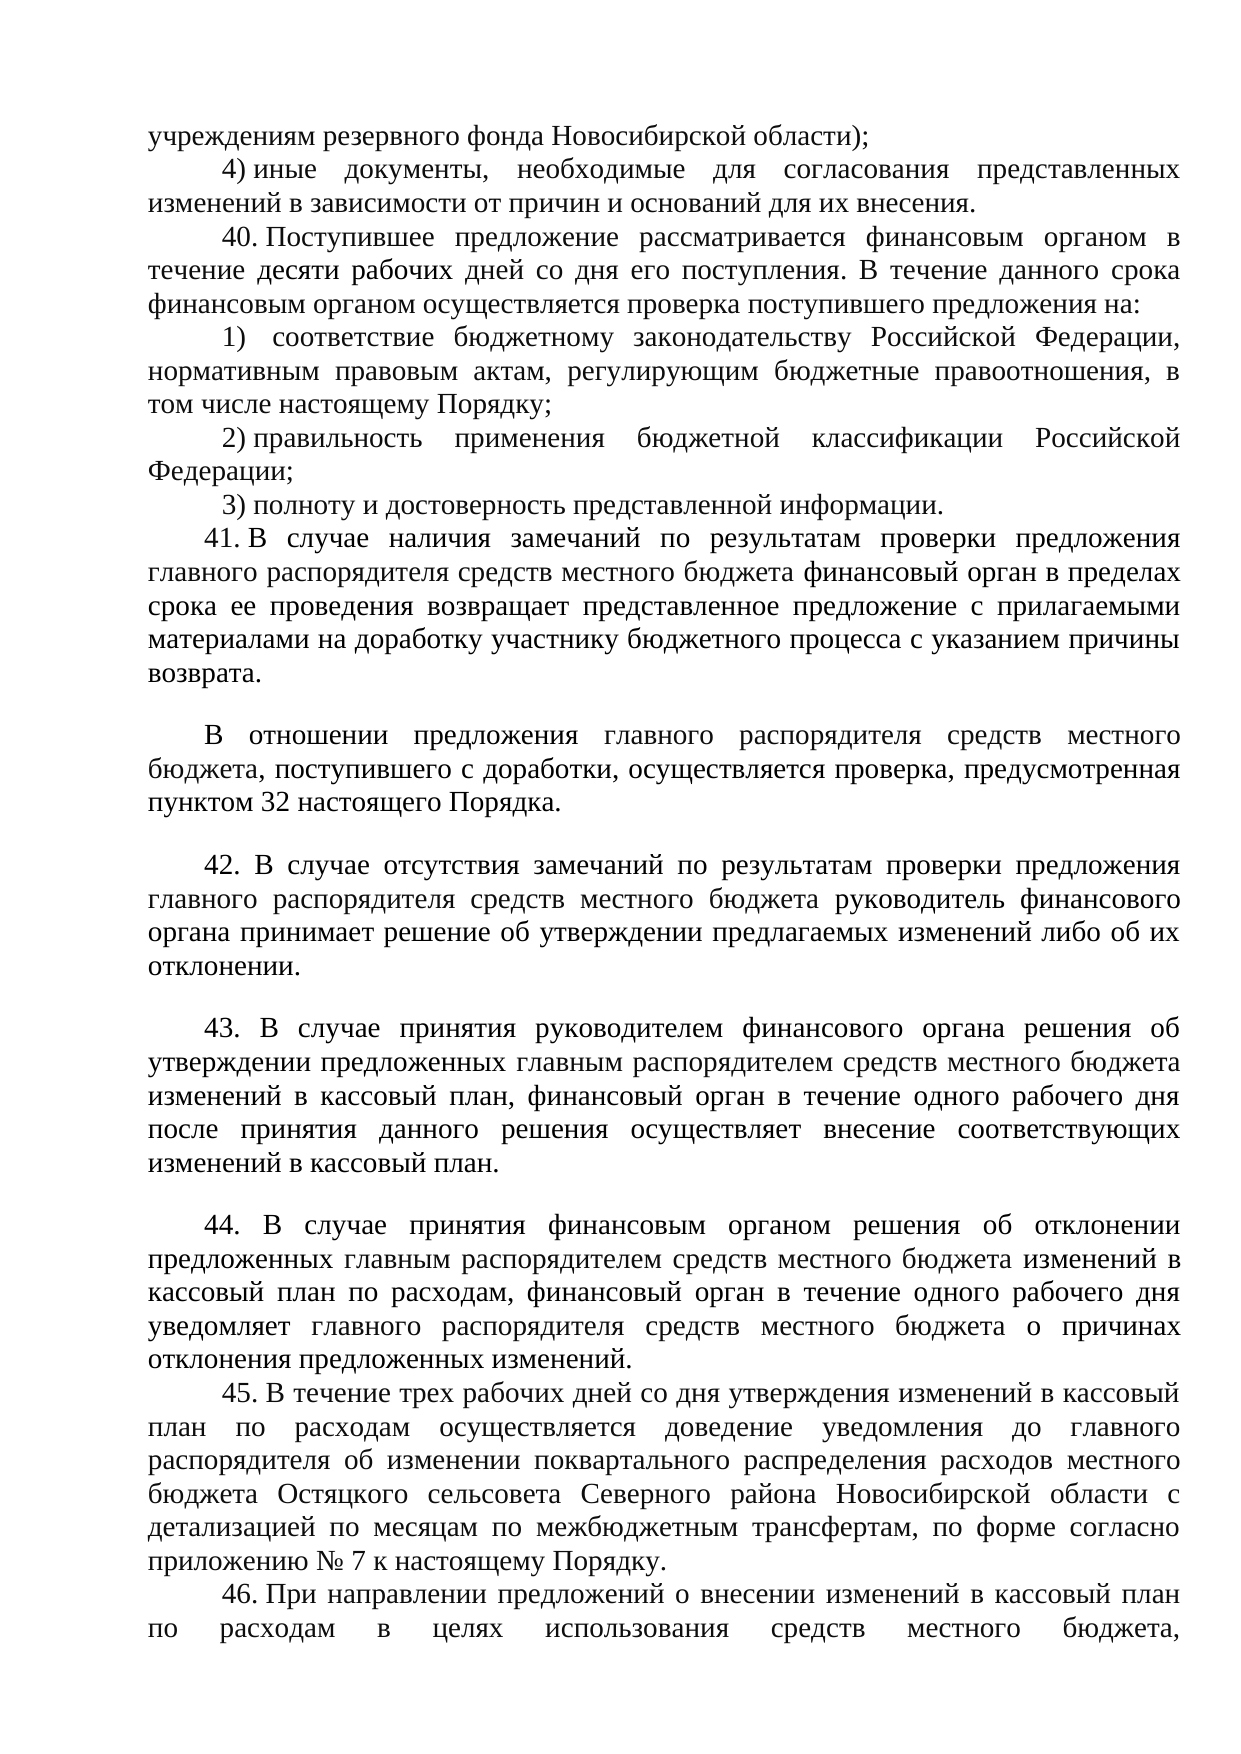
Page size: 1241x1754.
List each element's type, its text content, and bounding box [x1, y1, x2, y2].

text 45. В течение трех рабочих дней со дня утверждения изменений в кассовый план по расходам осуществляется доведение уведомления до главного распорядителя об изменении поквартального распределения расходов местного бюджета Остяцкого сельсовета Северного района Новосибирской области с детализацией по месяцам по межбюджетным трансфертам, по форме согласно приложению № 7 к настоящему Порядку. [148, 1375, 1181, 1576]
text 2) правильность применения бюджетной классификации Российской Федерации; [148, 420, 1181, 487]
text 3) полноту и достоверность представленной информации. [148, 487, 1181, 521]
text 1) соответствие бюджетному законодательству Российской Федерации, нормативным правовым актам, регулирующим бюджетные правоотношения, в том числе настоящему Порядку; [148, 319, 1181, 420]
text 40. Поступившее предложение рассматривается финансовым органом в течение десяти рабочих дней со дня его поступления. В течение данного срока финансовым органом осуществляется проверка поступившего предложения на: [148, 219, 1181, 319]
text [148, 118, 1181, 152]
text 44. В случае принятия финансовым органом решения об отклонении предложенных главным распорядителем средств местного бюджета изменений в кассовый план по расходам, финансовый орган в течение одного рабочего дня уведомляет главного распорядителя средств местного бюджета о причинах отклонения предложенных изменений. [148, 1207, 1181, 1375]
text В отношении предложения главного распорядителя средств местного бюджета, поступившего с доработки, осуществляется проверка, предусмотренная пунктом 32 настоящего Порядка. [148, 717, 1181, 818]
text 43. В случае принятия руководителем финансового органа решения об утверждении предложенных главным распорядителем средств местного бюджета изменений в кассовый план, финансовый орган в течение одного рабочего дня после принятия данного решения осуществляет внесение соответствующих изменений в кассовый план. [148, 1011, 1181, 1178]
text 41. В случае наличия замечаний по результатам проверки предложения главного распорядителя средств местного бюджета финансовый орган в пределах срока ее проведения возвращает представленное предложение с прилагаемыми материалами на доработку участнику бюджетного процесса с указанием причины возврата. [148, 521, 1181, 688]
text 4) иные документы, необходимые для согласования представленных изменений в зависимости от причин и оснований для их внесения. [148, 152, 1181, 219]
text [148, 1576, 1181, 1643]
text 42. В случае отсутствия замечаний по результатам проверки предложения главного распорядителя средств местного бюджета руководитель финансового органа принимает решение об утверждении предлагаемых изменений либо об их отклонении. [148, 847, 1181, 981]
